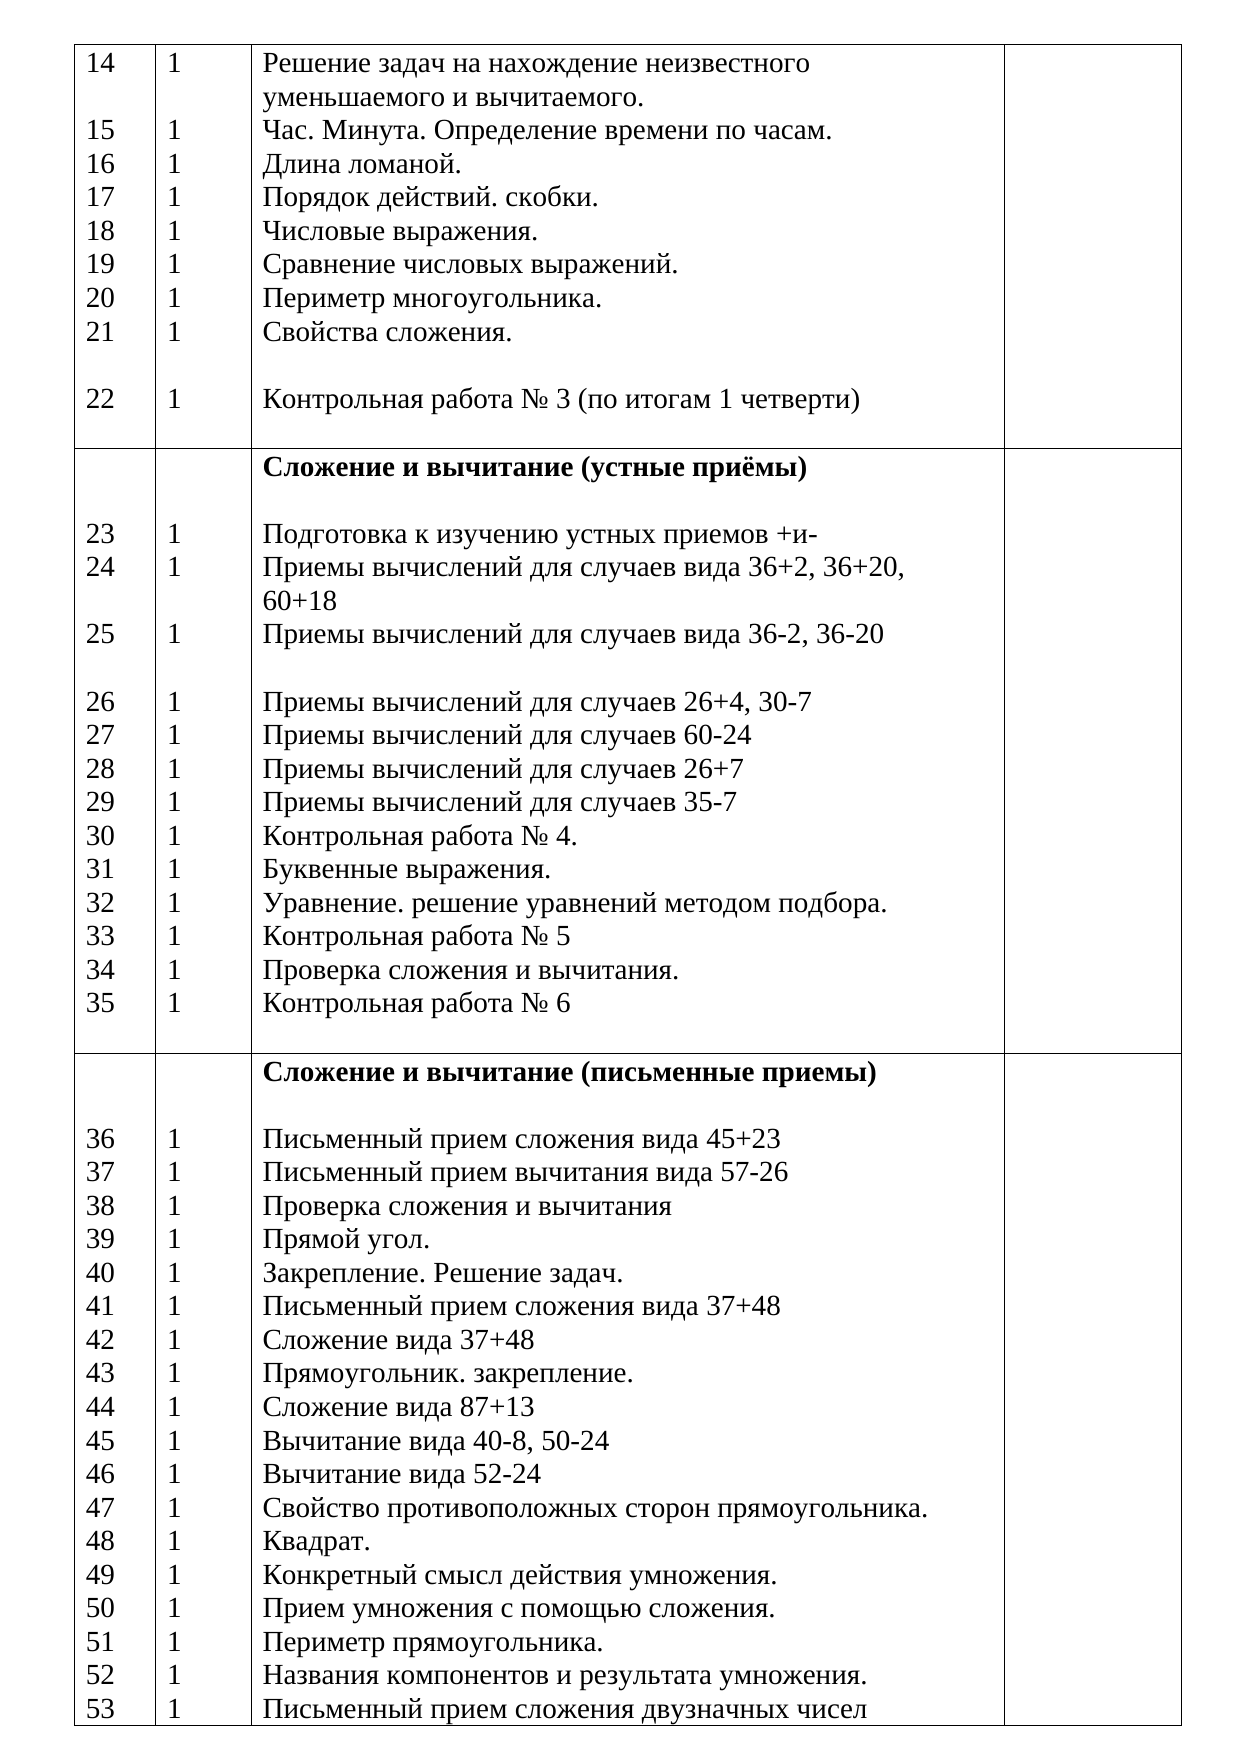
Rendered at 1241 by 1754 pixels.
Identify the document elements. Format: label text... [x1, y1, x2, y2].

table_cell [252, 45, 1004, 448]
table_cell 1 1 1 1 1 1 1 1 1 [156, 45, 251, 448]
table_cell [75, 1054, 155, 1724]
table_cell [1005, 1054, 1181, 1724]
table_cell 1 1 1 1 1 1 1 1 1 1 1 1 1 [156, 449, 251, 1053]
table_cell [252, 1054, 1004, 1724]
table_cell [75, 45, 155, 448]
table_cell [1005, 45, 1181, 448]
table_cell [156, 1054, 251, 1724]
table_cell 23 24 25 26 27 28 29 30 31 32 33 34 35 [75, 449, 155, 1053]
table_cell [1005, 449, 1181, 1053]
table_cell Сложение и вычитание (устные приёмы) Подготовка к изучению устных приемов +и- Приемы вычислений для случаев вида 36+2, 36+20, 60+18 Приемы вычислений для случаев вида 36-2, 36-20 Приемы вычислений для случаев 26+4, 30-7 Приемы вычислений для случаев 60-24 Приемы вычислений для случаев 26+7 Приемы вычислений для случаев 35-7 Контрольная работа № 4. Буквенные выражения. Уравнение. решение уравнений методом подбора. Контрольная работа № 5 Проверка сложения и вычитания. Контрольная работа № 6 [252, 449, 1004, 1053]
